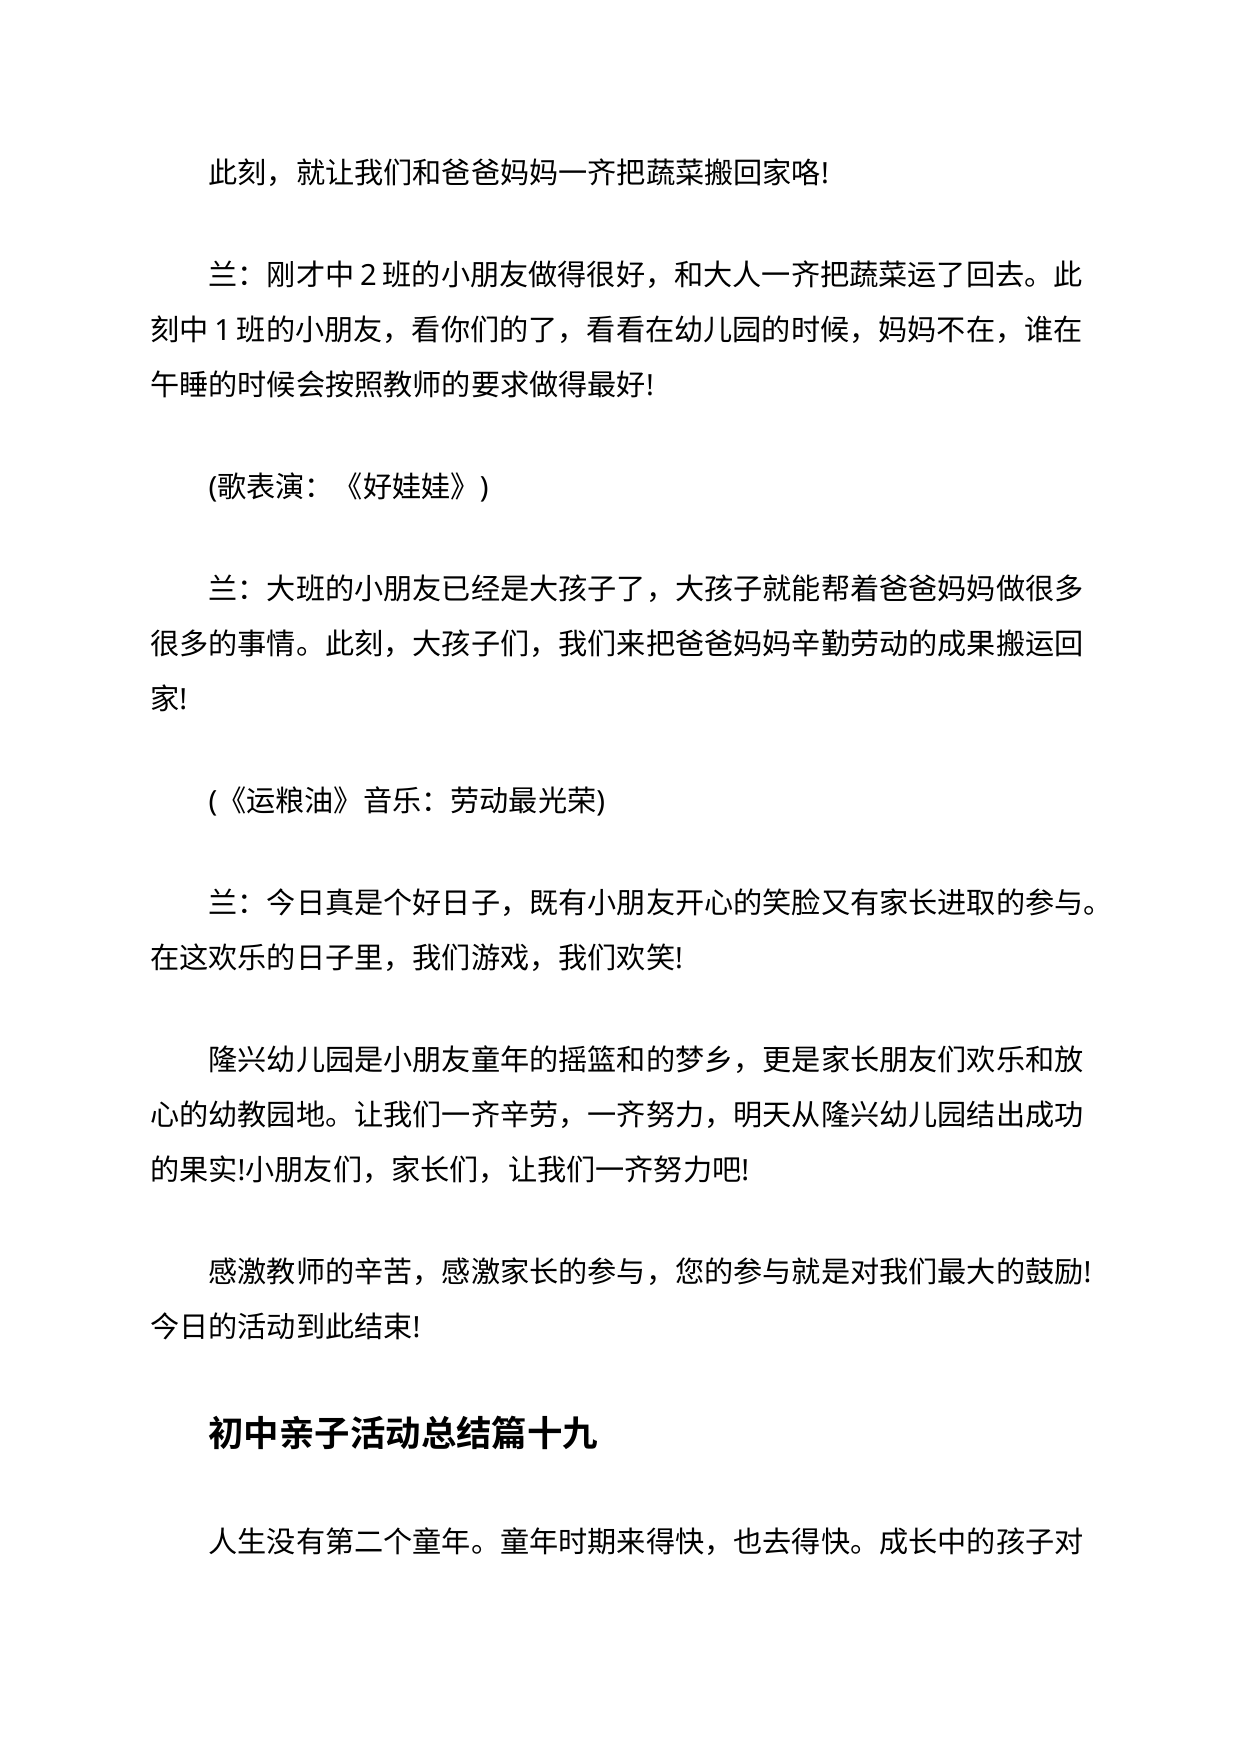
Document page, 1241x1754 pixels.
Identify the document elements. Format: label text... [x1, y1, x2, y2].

text 感激教师的辛苦，感激家长的参与，您的参与就是对我们最大的鼓励!今日的活动到此结束! [150, 1248, 1090, 1346]
text (《运粮油》音乐：劳动最光荣) [150, 778, 1090, 820]
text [150, 1519, 1090, 1561]
text 此刻，就让我们和爸爸妈妈一齐把蔬菜搬回家咯! [150, 150, 1090, 192]
text 兰：今日真是个好日子，既有小朋友开心的笑脸又有家长进取的参与。在这欢乐的日子里，我们游戏，我们欢笑! [150, 880, 1090, 977]
text (歌表演：《好娃娃》) [150, 464, 1090, 506]
text 兰：大班的小朋友已经是大孩子了，大孩子就能帮着爸爸妈妈做很多很多的事情。此刻，大孩子们，我们来把爸爸妈妈辛勤劳动的成果搬运回家! [150, 566, 1090, 718]
text 隆兴幼儿园是小朋友童年的摇篮和的梦乡，更是家长朋友们欢乐和放心的幼教园地。让我们一齐辛劳，一齐努力，明天从隆兴幼儿园结出成功的果实!小朋友们，家长们，让我们一齐努力吧! [150, 1037, 1090, 1189]
text 初中亲子活动总结篇十九 [150, 1405, 1090, 1457]
text 兰：刚才中2班的小朋友做得很好，和大人一齐把蔬菜运了回去。此刻中1班的小朋友，看你们的了，看看在幼儿园的时候，妈妈不在，谁在午睡的时候会按照教师的要求做得最好! [150, 252, 1090, 404]
